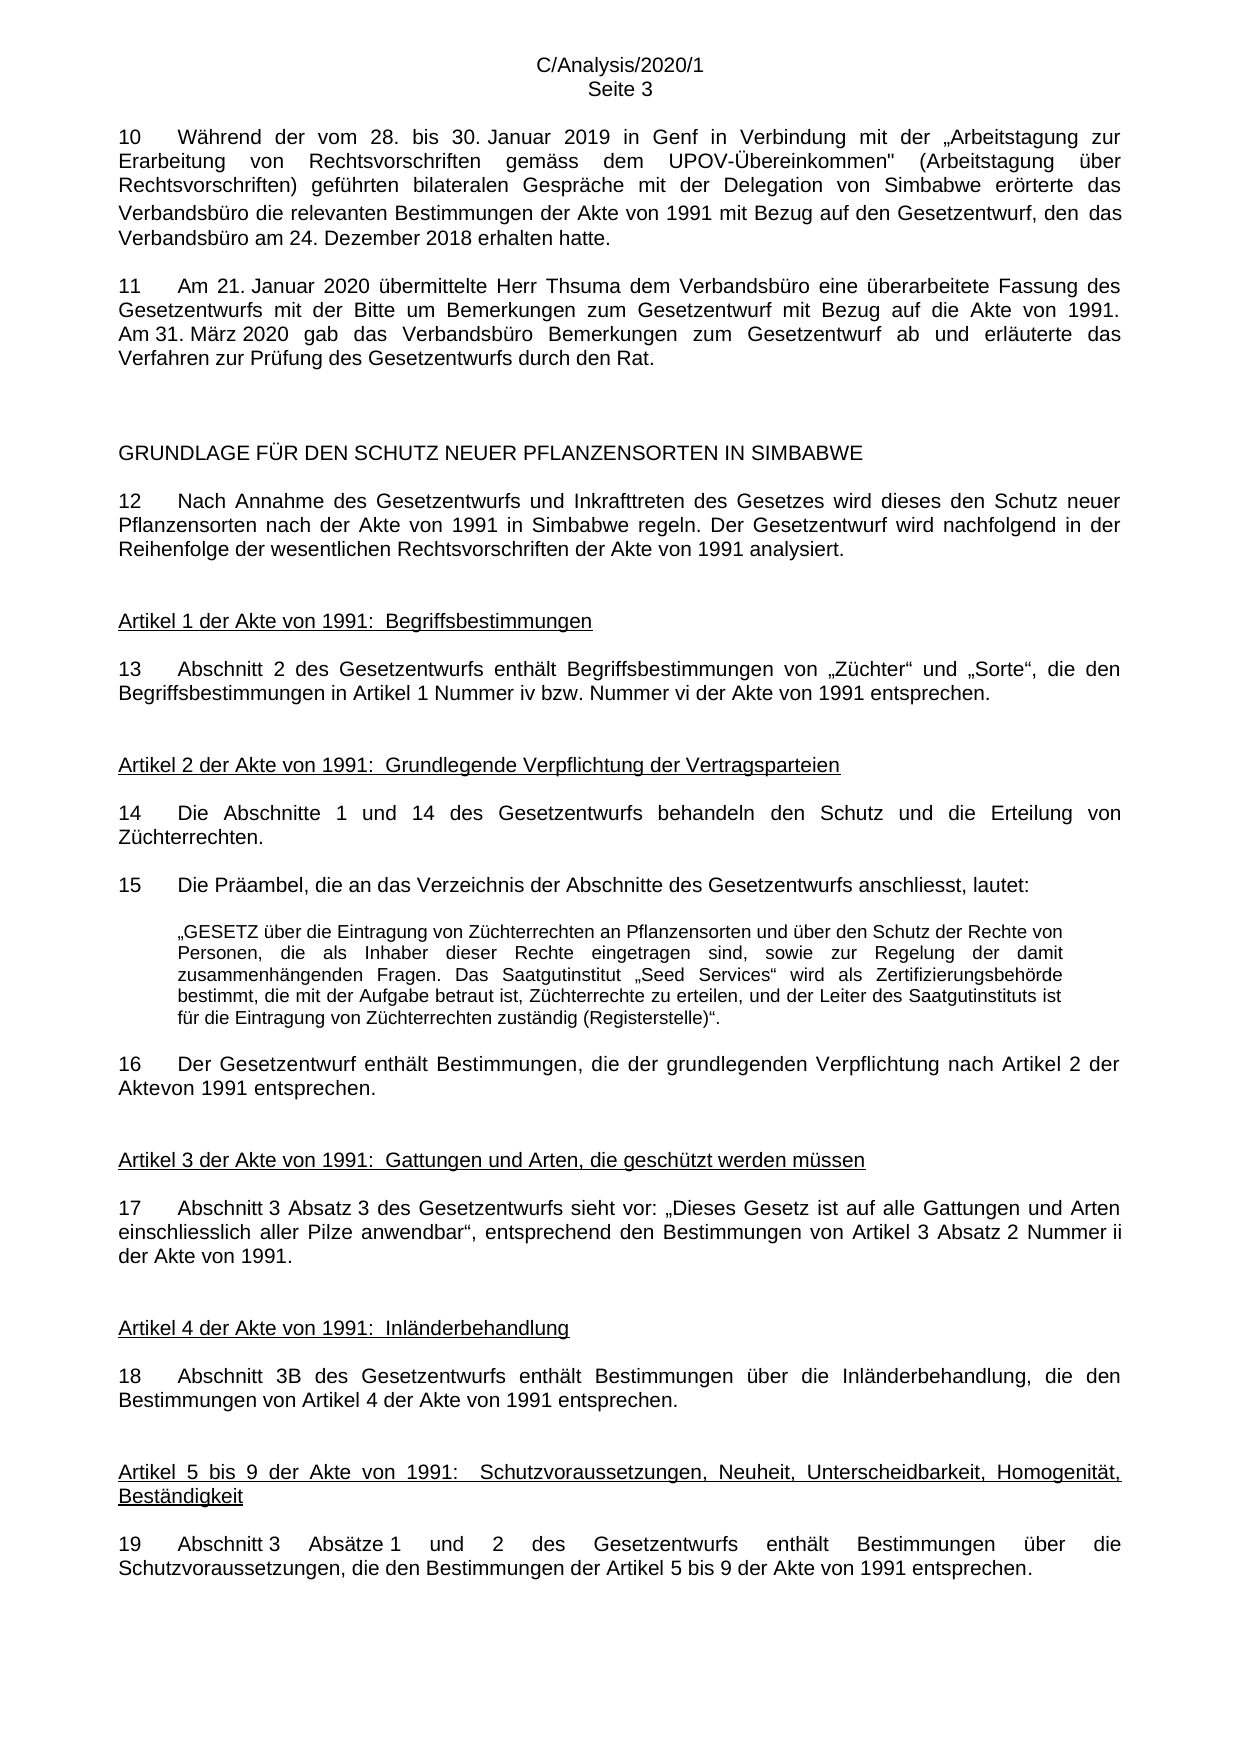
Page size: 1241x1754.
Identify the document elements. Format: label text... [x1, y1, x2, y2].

subtitle Artikel 5 bis 9 der Akte von 1991: Schutzvoraussetzungen, Neuheit, Unterscheidbarkeit, Homogenität, Beständigkeit [118, 1482, 1122, 1507]
subtitle GRUNDLAGE FÜR DEN SCHUTZ NEUER PFLANZENSORTEN IN Simbabwe [118, 441, 1122, 465]
text Abschnitt 3 Absätze 1 und 2 des Gesetzentwurfs enthält Bestimmungen über die Schutzvoraussetzungen, die den Bestimmungen der Artikel 5 bis 9 der Akte von 1991 entsprechen. [118, 1531, 1122, 1579]
text Während der vom 28. bis 30. Januar 2019 in Genf in Verbindung mit der „Arbeitstagung zur Erarbeitung von Rechtsvorschriften gemäss dem UPOV-Übereinkommen" (Arbeitstagung über Rechtsvorschriften) geführten bilateralen Gespräche mit der Delegation von Simbabwe erörterte das Verbandsbüro die relevanten Bestimmungen der Akte von 1991 mit Bezug auf den Gesetzentwurf, den das Verbandsbüro am 24. Dezember 2018 erhalten hatte. [118, 125, 1122, 249]
text Nach Annahme des Gesetzentwurfs und Inkrafttreten des Gesetzes wird dieses den Schutz neuer Pflanzensorten nach der Akte von 1991 in Simbabwe regeln. Der Gesetzentwurf wird nachfolgend in der Reihenfolge der wesentlichen Rechtsvorschriften der Akte von 1991 analysiert. [118, 489, 1122, 561]
subtitle Artikel 3 der Akte von 1991: Gattungen und Arten, die geschützt werden müssen [118, 1148, 1122, 1172]
text Abschnitt 3 Absatz 3 des Gesetzentwurfs sieht vor: „Dieses Gesetz ist auf alle Gattungen und Arten einschliesslich aller Pilze anwendbar“, entsprechend den Bestimmungen von Artikel 3 Absatz 2 Nummer ii der Akte von 1991. [118, 1196, 1122, 1268]
subtitle Artikel 1 der Akte von 1991: Begriffsbestimmungen [118, 609, 1122, 633]
text „GESETZ über die Eintragung von Züchterrechten an Pflanzensorten und über den Schutz der Rechte von Personen, die als Inhaber dieser Rechte eingetragen sind, sowie zur Regelung der damit zusammenhängenden Fragen. Das Saatgutinstitut „Seed Services“ wird als Zertifizierungsbehörde bestimmt, die mit der Aufgabe betraut ist, Züchterrechte zu erteilen, und der Leiter des Saatgutinstituts ist für die Eintragung von Züchterrechten zuständig (Registerstelle)“. [177, 920, 1063, 1028]
text Abschnitt 3B des Gesetzentwurfs enthält Bestimmungen über die Inländerbehandlung, die den Bestimmungen von Artikel 4 der Akte von 1991 entsprechen. [118, 1364, 1122, 1412]
text Der Gesetzentwurf enthält Bestimmungen, die der grundlegenden Verpflichtung nach Artikel 2 der Aktevon 1991 entsprechen. [118, 1052, 1122, 1100]
text Die Abschnitte 1 und 14 des Gesetzentwurfs behandeln den Schutz und die Erteilung von Züchterrechten. [118, 801, 1122, 848]
subtitle Artikel 5 bis 9 der Akte von 1991: Schutzvoraussetzungen, Neuheit, Unterscheidbarkeit, Homogenität, Beständigkeit [118, 1459, 1122, 1481]
text Am 21. Januar 2020 übermittelte Herr Thsuma dem Verbandsbüro eine überarbeitete Fassung des Gesetzentwurfs mit der Bitte um Bemerkungen zum Gesetzentwurf mit Bezug auf die Akte von 1991. Am 31. März 2020 gab das Verbandsbüro Bemerkungen zum Gesetzentwurf ab und erläuterte das Verfahren zur Prüfung des Gesetzentwurfs durch den Rat. [118, 273, 1122, 369]
subtitle Artikel 2 der Akte von 1991: Grundlegende Verpflichtung der Vertragsparteien [118, 753, 1122, 777]
text Abschnitt 2 des Gesetzentwurfs enthält Begriffsbestimmungen von „Züchter“ und „Sorte“, die den Begriffsbestimmungen in Artikel 1 Nummer iv bzw. Nummer vi der Akte von 1991 entsprechen. [118, 657, 1122, 705]
text Die Präambel, die an das Verzeichnis der Abschnitte des Gesetzentwurfs anschliesst, lautet: [118, 872, 1122, 896]
subtitle Artikel 4 der Akte von 1991: Inländerbehandlung [118, 1316, 1122, 1340]
